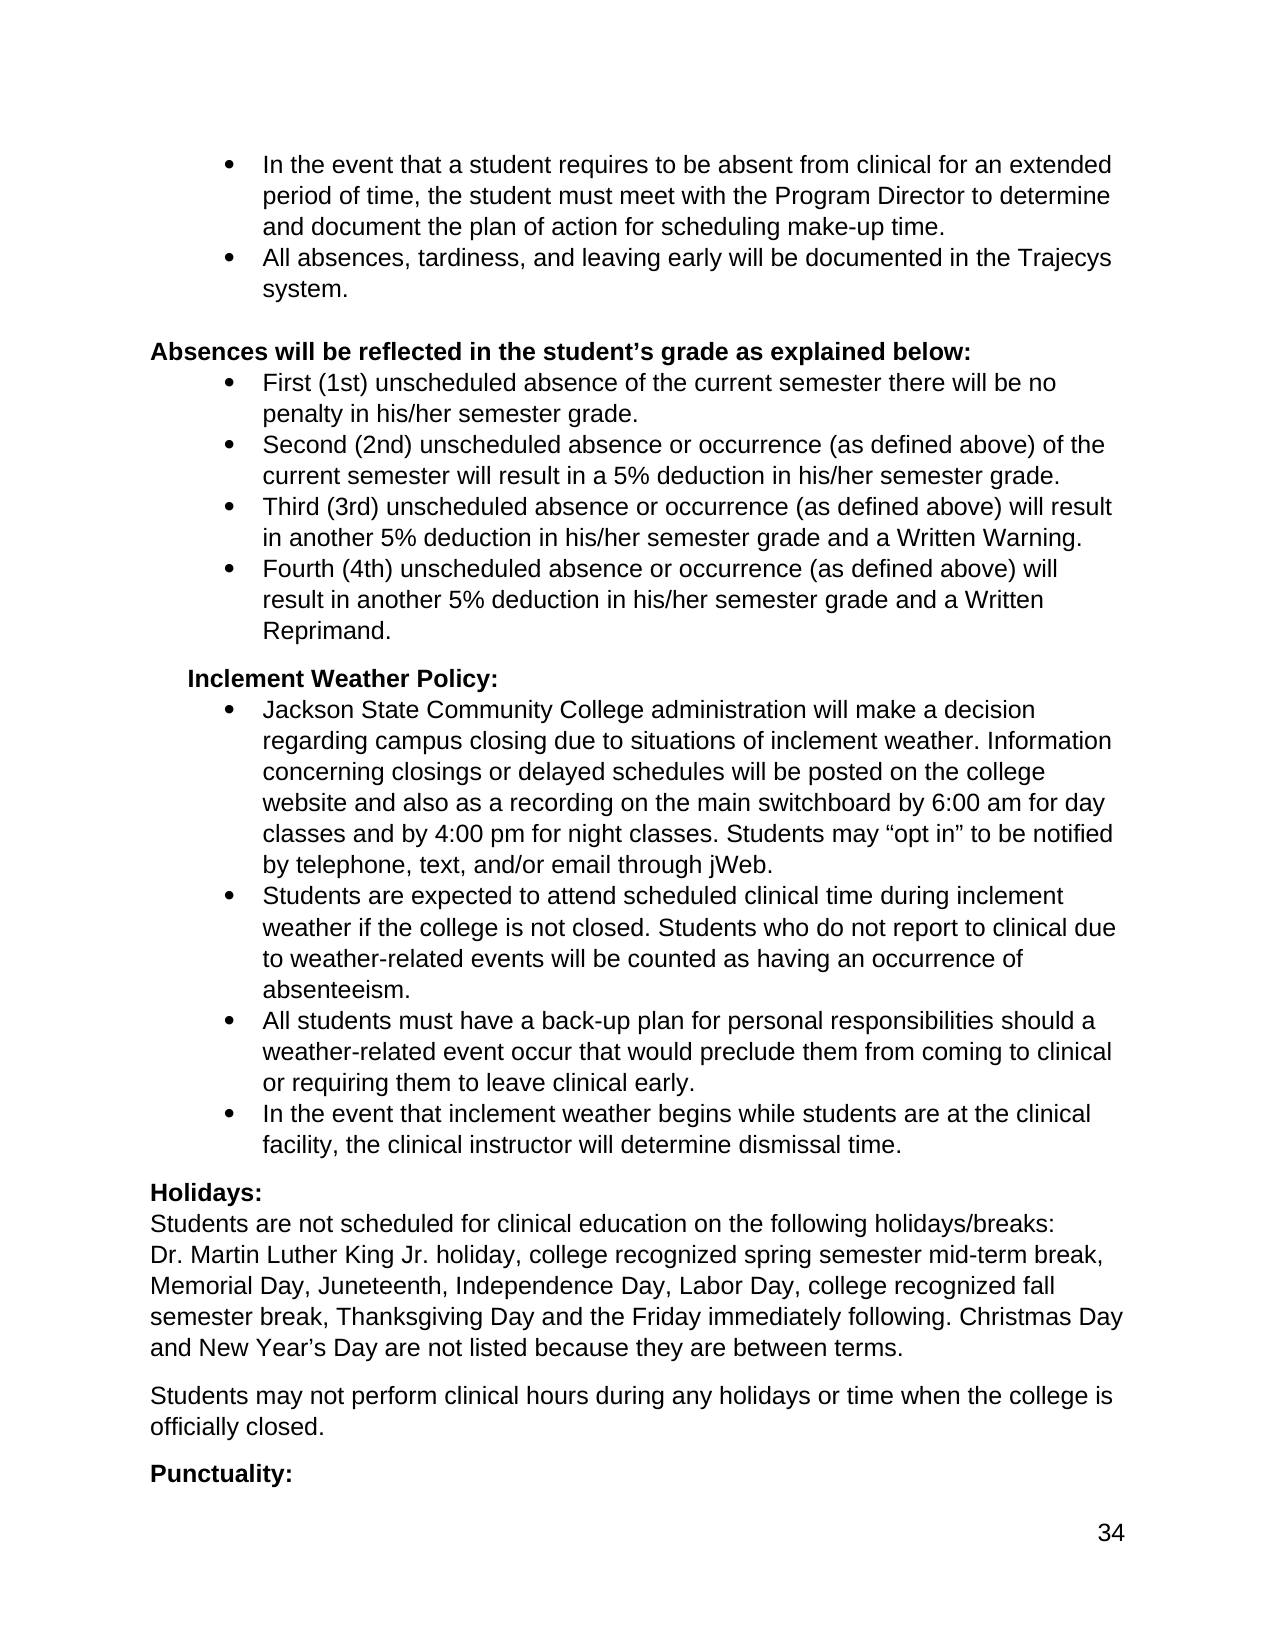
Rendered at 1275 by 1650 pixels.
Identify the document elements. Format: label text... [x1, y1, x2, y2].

list All students must have a back-up plan for personal responsibilities should a weather-related event occur that would preclude them from coming to clinical or requiring them to leave clinical early. [225, 1006, 1125, 1097]
list Absences will be reflected in the student’s grade as explained below: [150, 336, 1125, 365]
text Dr. Martin Luther King Jr. holiday, college recognized spring semester mid-term break, Memorial Day, Juneteenth, Independence Day, Labor Day, college recognized fall semester break, Thanksgiving Day and the Friday immediately following. Christmas Day and New Year’s Day are not listed because they are between terms. [150, 1240, 1125, 1362]
text Students may not perform clinical hours during any holidays or time when the college is officially closed. [150, 1381, 1125, 1440]
list Second (2nd) unscheduled absence or occurrence (as defined above) of the current semester will result in a 5% deduction in his/her semester grade. [225, 430, 1125, 489]
list Fourth (4th) unscheduled absence or occurrence (as defined above) will result in another 5% deduction in his/her semester grade and a Written Reprimand. [225, 554, 1125, 645]
text Holidays: [150, 1178, 1125, 1206]
list All absences, tardiness, and leaving early will be documented in the Trajecys system. [225, 243, 1125, 303]
text Inclement Weather Policy: [187, 664, 1125, 693]
text Punctuality: [150, 1459, 1125, 1488]
list First (1st) unscheduled absence of the current semester there will be no penalty in his/her semester grade. [225, 367, 1125, 427]
list In the event that inclement weather begins while students are at the clinical facility, the clinical instructor will determine dismissal time. [225, 1099, 1125, 1159]
text Students are not scheduled for clinical education on the following holidays/breaks: [150, 1209, 1125, 1237]
list Jackson State Community College administration will make a decision regarding campus closing due to situations of inclement weather. Information concerning closings or delayed schedules will be posted on the college website and also as a recording on the main switchboard by 6:00 am for day classes and by 4:00 pm for night classes. Students may “opt in” to be notified by telephone, text, and/or email through jWeb. [225, 695, 1125, 879]
list Students are expected to attend scheduled clinical time during inclement weather if the college is not closed. Students who do not report to clinical due to weather-related events will be counted as having an occurrence of absenteeism. [225, 881, 1125, 1003]
list In the event that a student requires to be absent from clinical for an extended period of time, the student must meet with the Program Director to determine and document the plan of action for scheduling make-up time. [225, 150, 1125, 241]
list Third (3rd) unscheduled absence or occurrence (as defined above) will result in another 5% deduction in his/her semester grade and a Written Warning. [225, 492, 1125, 552]
